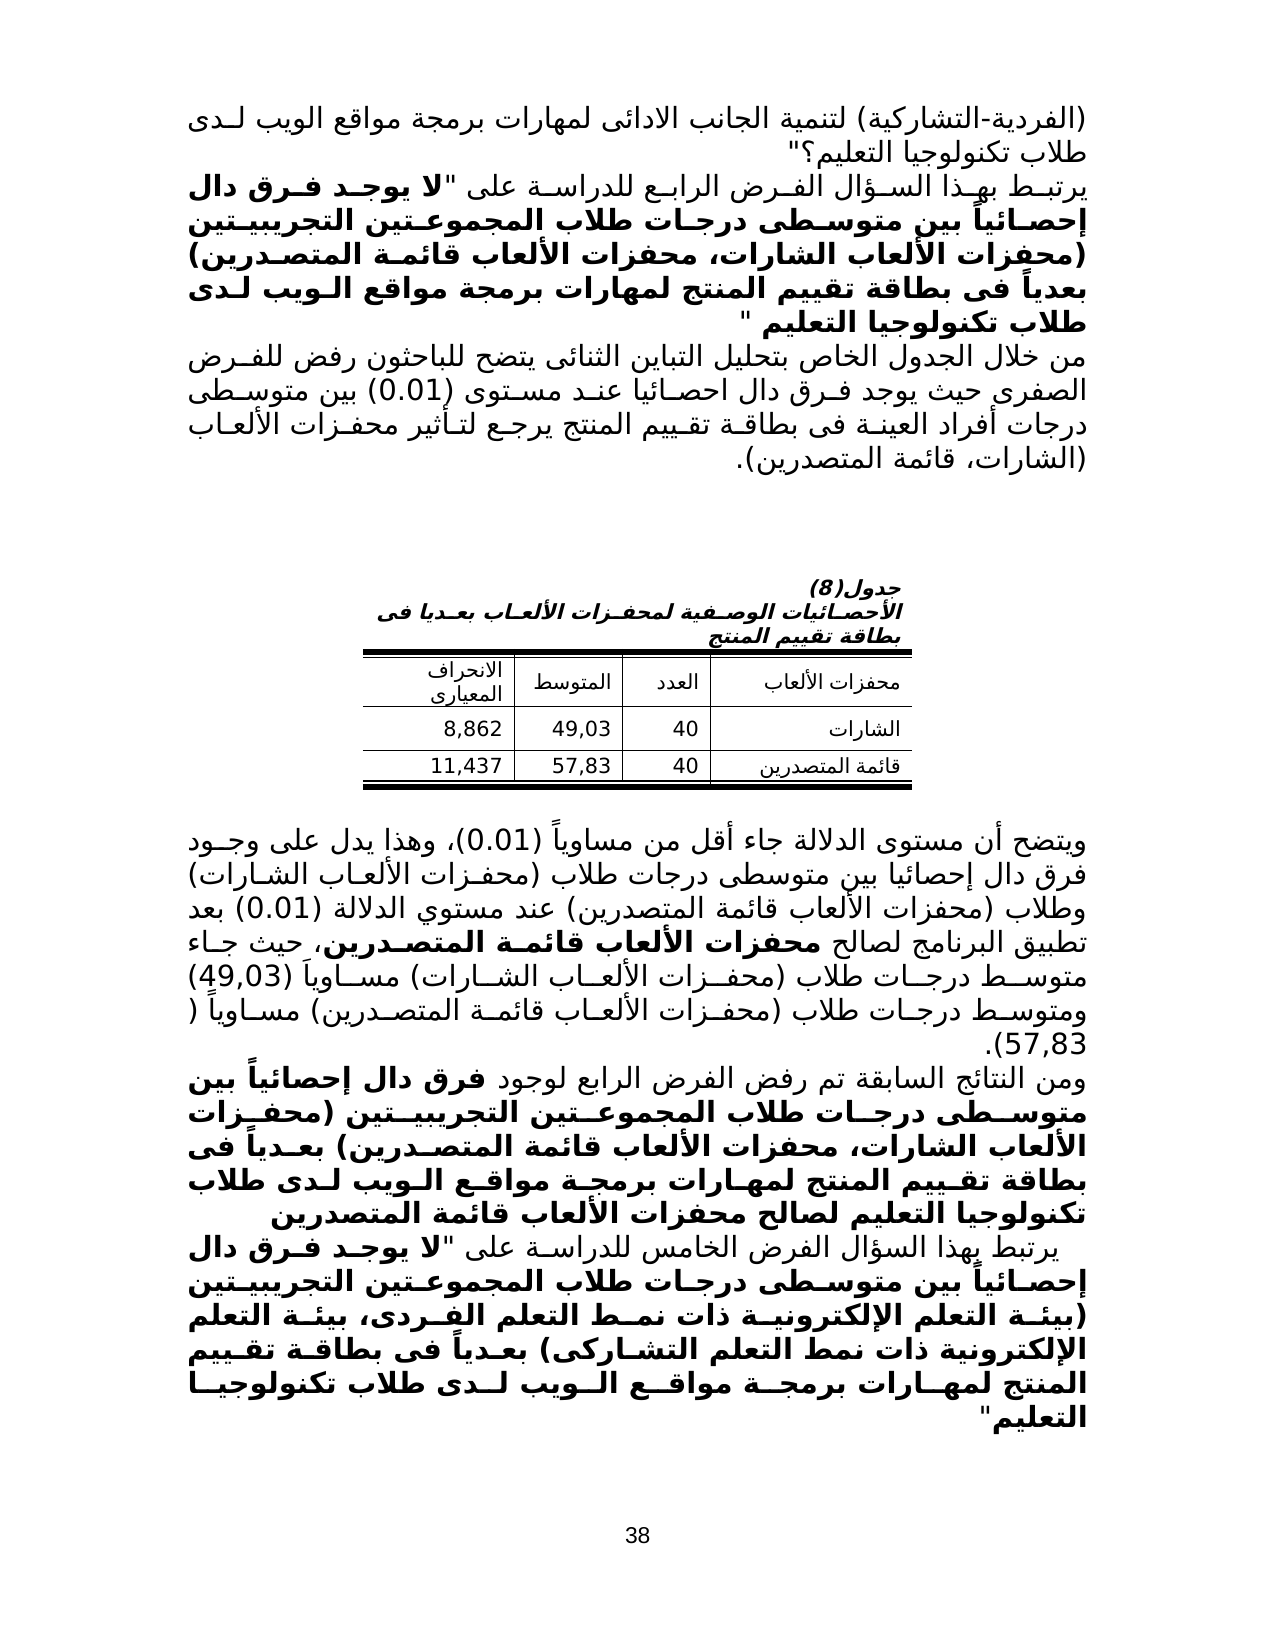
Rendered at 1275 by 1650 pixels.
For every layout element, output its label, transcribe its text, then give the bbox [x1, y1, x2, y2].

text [187, 102, 1088, 170]
table_header جدول(8) الأحصائيات الوصفية لمحفزات الألعاب بعديا فى بطاقة تقييم المنتج [363, 576, 912, 649]
table_cell 40 [623, 707, 710, 750]
table_cell قائمة المتصدرين [711, 751, 912, 780]
text من خلال الجدول الخاص بتحليل التباين الثنائى يتضح للباحثون رفض للفرض الصفرى حيث يوجد فرق دال احصائيا عند مستوى (0.01) بين متوسطى درجات أفراد العينة فى بطاقة تقييم المنتج يرجع لتأثير محفزات الألعاب (الشارات، قائمة المتصدرين). [187, 339, 1088, 475]
table_cell العدد [623, 658, 710, 706]
table_cell 49,03 [515, 707, 622, 750]
table_cell 11,437 [363, 751, 514, 780]
table_cell 57,83 [515, 751, 622, 780]
table_cell الانحراف المعيارى [363, 658, 514, 706]
text يرتبط بهذا السؤال الفرض الرابع للدراسة على "لا يوجد فرق دال إحصائياً بين متوسطى درجات طلاب المجموعتين التجريبيتين (محفزات الألعاب الشارات، محفزات الألعاب قائمة المتصدرين) بعدياً فى بطاقة تقييم المنتج لمهارات برمجة مواقع الويب لدى طلاب تكنولوجيا التعليم " [187, 170, 1088, 339]
table_cell محفزات الألعاب [711, 658, 912, 706]
text يرتبط بهذا السؤال الفرض الخامس للدراسة على "لا يوجد فرق دال إحصائياً بين متوسطى درجات طلاب المجموعتين التجريبيتين (بيئة التعلم الإلكترونية ذات نمط التعلم الفردى، بيئة التعلم الإلكترونية ذات نمط التعلم التشاركى) بعدياً فى بطاقة تقييم المنتج لمهارات برمجة مواقع الويب لدى طلاب تكنولوجيا التعليم" [187, 1231, 1088, 1434]
text ويتضح أن مستوى الدلالة جاء أقل من مساوياً (0.01)، وهذا يدل على وجود فرق دال إحصائيا بين متوسطى درجات طلاب (محفزات الألعاب الشارات) وطلاب (محفزات الألعاب قائمة المتصدرين) عند مستوي الدلالة (0.01) بعد تطبيق البرنامج لصالح محفزات الألعاب قائمة المتصدرين، حيث جاء متوسط درجات طلاب (محفزات الألعاب الشارات) مساوياَ (49,03) ومتوسط درجات طلاب (محفزات الألعاب قائمة المتصدرين) مساوياً (57,83). [187, 823, 1088, 1061]
table_cell 40 [623, 751, 710, 780]
table_cell الشارات [711, 707, 912, 750]
table_cell 8,862 [363, 707, 514, 750]
text ومن النتائج السابقة تم رفض الفرض الرابع لوجود فرق دال إحصائياً بين متوسطى درجات طلاب المجموعتين التجريبيتين (محفزات الألعاب الشارات، محفزات الألعاب قائمة المتصدرين) بعدياً فى بطاقة تقييم المنتج لمهارات برمجة مواقع الويب لدى طلاب تكنولوجيا التعليم لصالح محفزات الألعاب قائمة المتصدرين [187, 1061, 1088, 1231]
table_cell المتوسط [515, 658, 622, 706]
